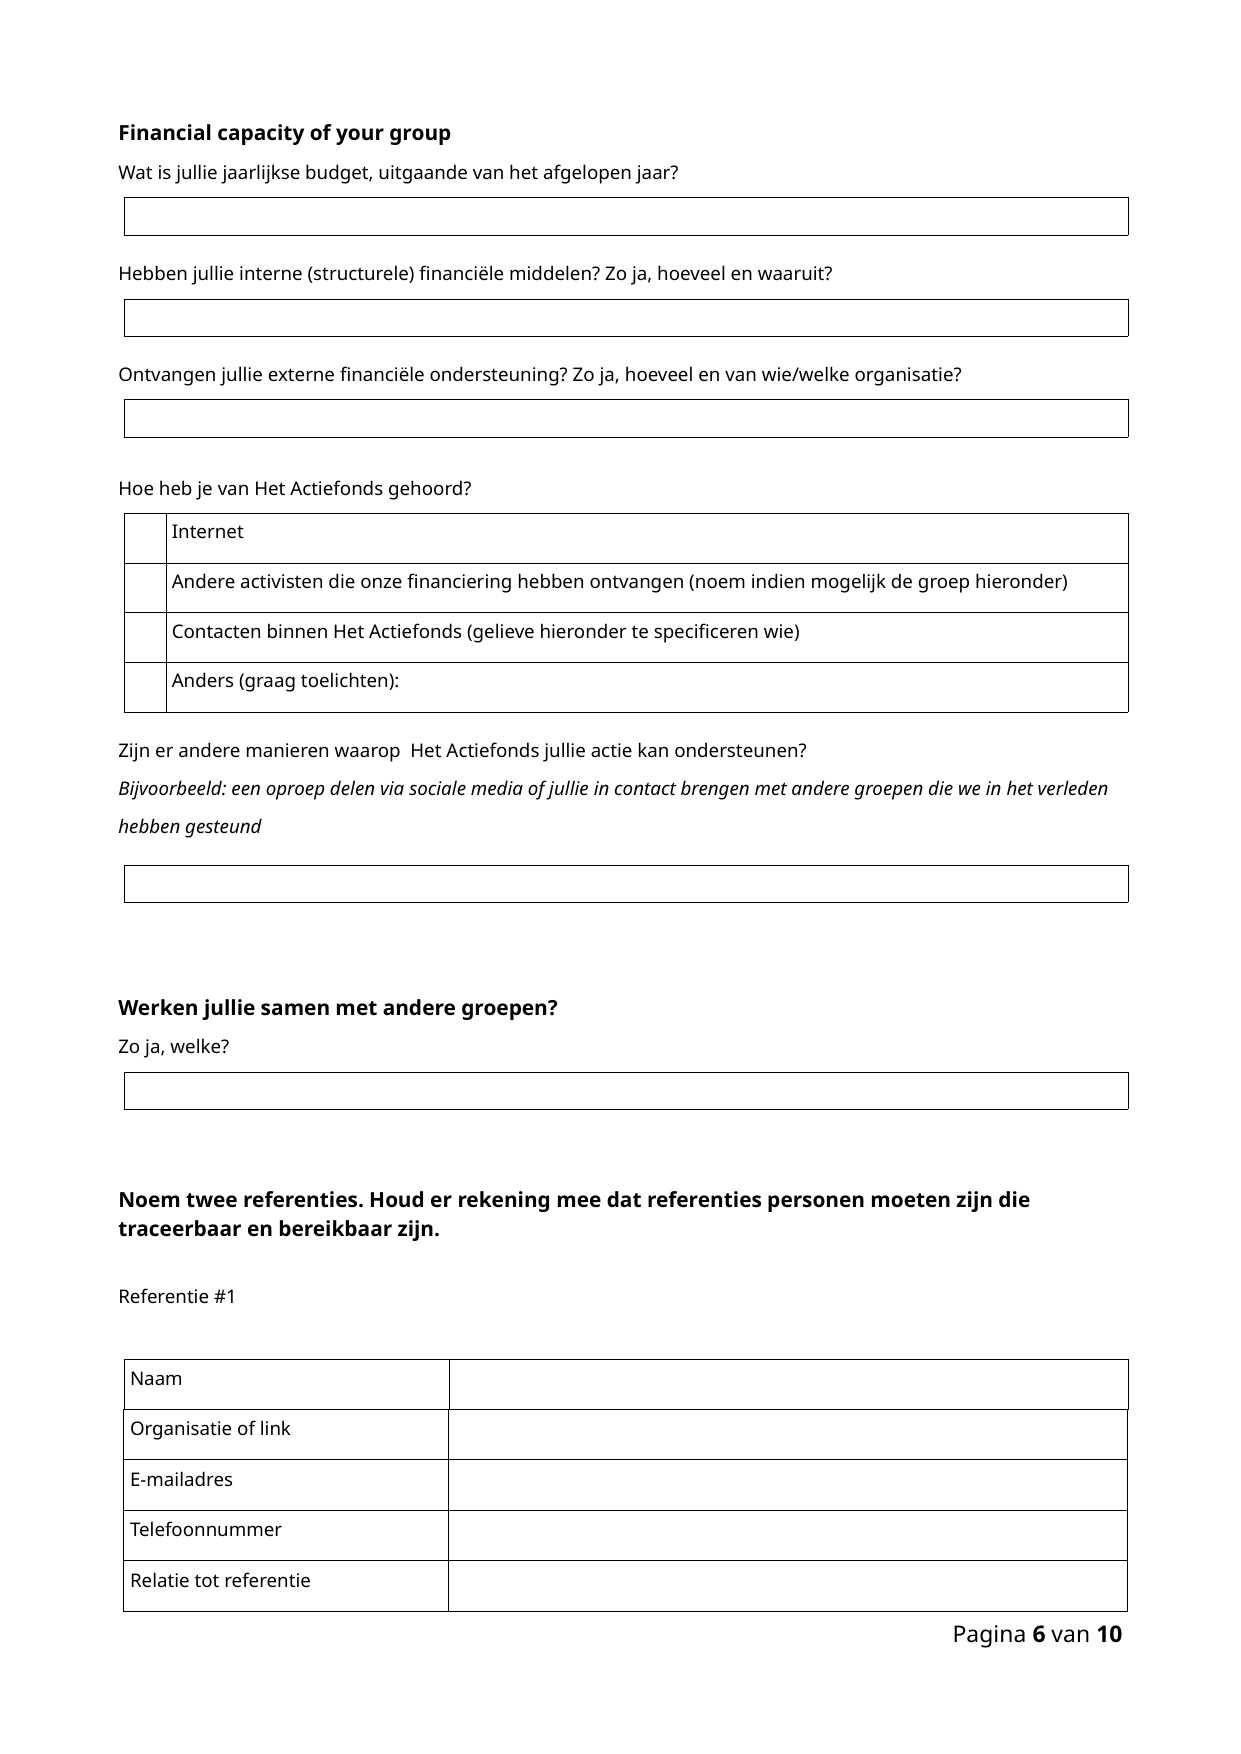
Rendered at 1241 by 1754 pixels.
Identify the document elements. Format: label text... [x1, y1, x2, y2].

table_cell Andere activisten die onze financiering hebben ontvangen (noem indien mogelijk de groep hieronder) [167, 564, 1128, 612]
table_cell [125, 613, 166, 662]
table_cell [449, 1511, 1127, 1560]
table_header [125, 300, 1128, 336]
table_header [125, 1073, 1128, 1109]
table_header [125, 198, 1128, 234]
table_cell [125, 663, 166, 712]
table_cell Organisatie of link [124, 1410, 448, 1459]
table_header [125, 514, 166, 562]
table_header [125, 866, 1128, 902]
text Noem twee referenties. Houd er rekening mee dat referenties personen moeten zijn die traceerbaar en bereikbaar zijn. [118, 1185, 1122, 1242]
table_header [450, 1360, 1128, 1409]
table_cell Anders (graag toelichten): [167, 663, 1128, 712]
table_cell [449, 1460, 1127, 1510]
text Zijn er andere manieren waarop Het Actiefonds jullie actie kan ondersteunen? Bijvoorbeeld: een oproep delen via sociale media of jullie in contact brengen met andere groepen die we in het verleden hebben gesteund [118, 737, 1122, 839]
text Hebben jullie interne (structurele) financiële middelen? Zo ja, hoeveel en waaruit? [118, 260, 1122, 286]
subtitle Werken jullie samen met andere groepen? [118, 993, 1122, 1021]
table_header Naam [125, 1360, 449, 1409]
table_cell [449, 1410, 1127, 1459]
subtitle Financial capacity of your group [118, 118, 1122, 147]
text Ontvangen jullie externe financiële ondersteuning? Zo ja, hoeveel en van wie/welke organisatie? [118, 361, 1122, 387]
table_cell E-mailadres [124, 1460, 448, 1510]
text Hoe heb je van Het Actiefonds gehoord? [118, 475, 1082, 500]
table_cell Relatie tot referentie [124, 1561, 448, 1611]
table_header [125, 400, 1128, 437]
text Wat is jullie jaarlijkse budget, uitgaande van het afgelopen jaar? [118, 159, 1122, 184]
table_cell Telefoonnummer [124, 1511, 448, 1560]
table_cell [125, 564, 166, 612]
text Zo ja, welke? [118, 1034, 1122, 1059]
table_cell [449, 1561, 1127, 1611]
text Referentie #1 [118, 1254, 1122, 1308]
table_header Internet [167, 514, 1128, 562]
table_cell Contacten binnen Het Actiefonds (gelieve hieronder te specificeren wie) [167, 613, 1128, 662]
